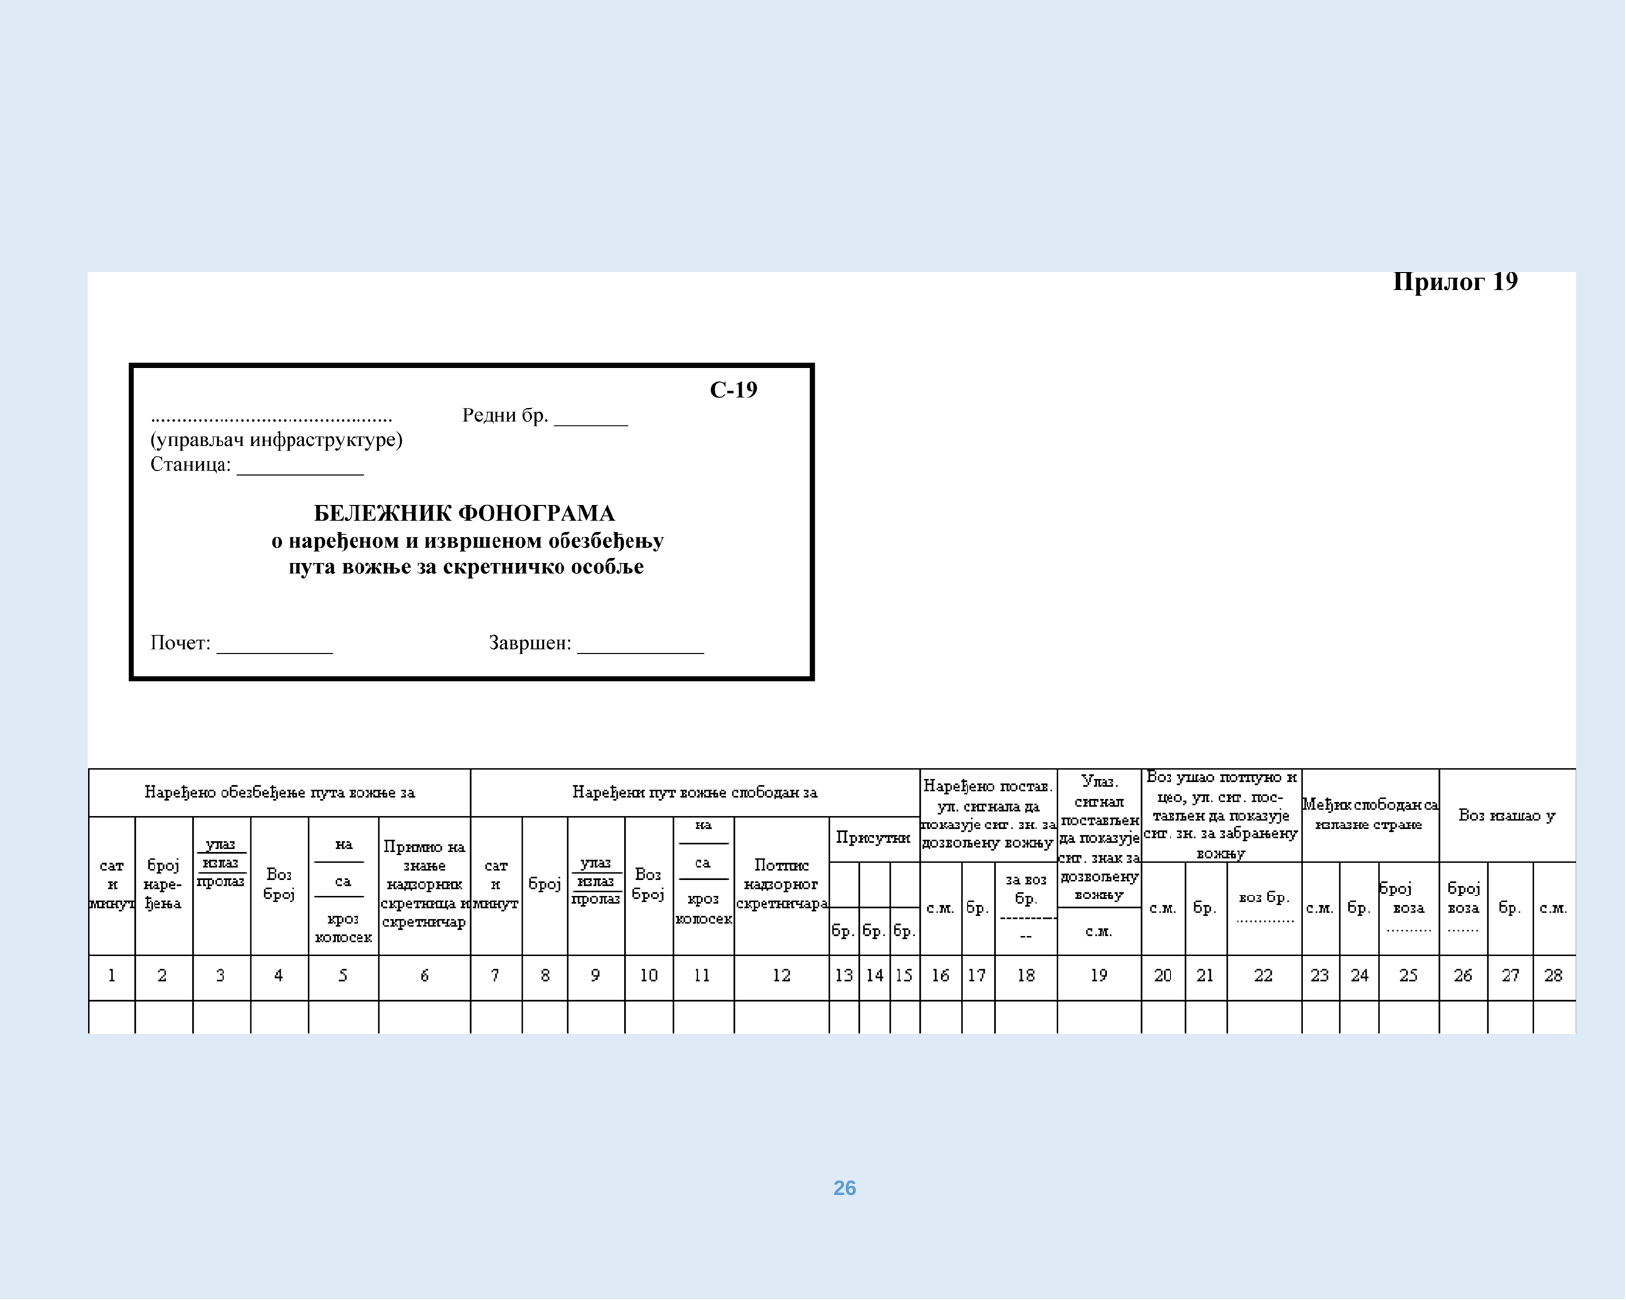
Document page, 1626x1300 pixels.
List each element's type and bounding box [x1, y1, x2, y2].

picture [87, 272, 1577, 1034]
